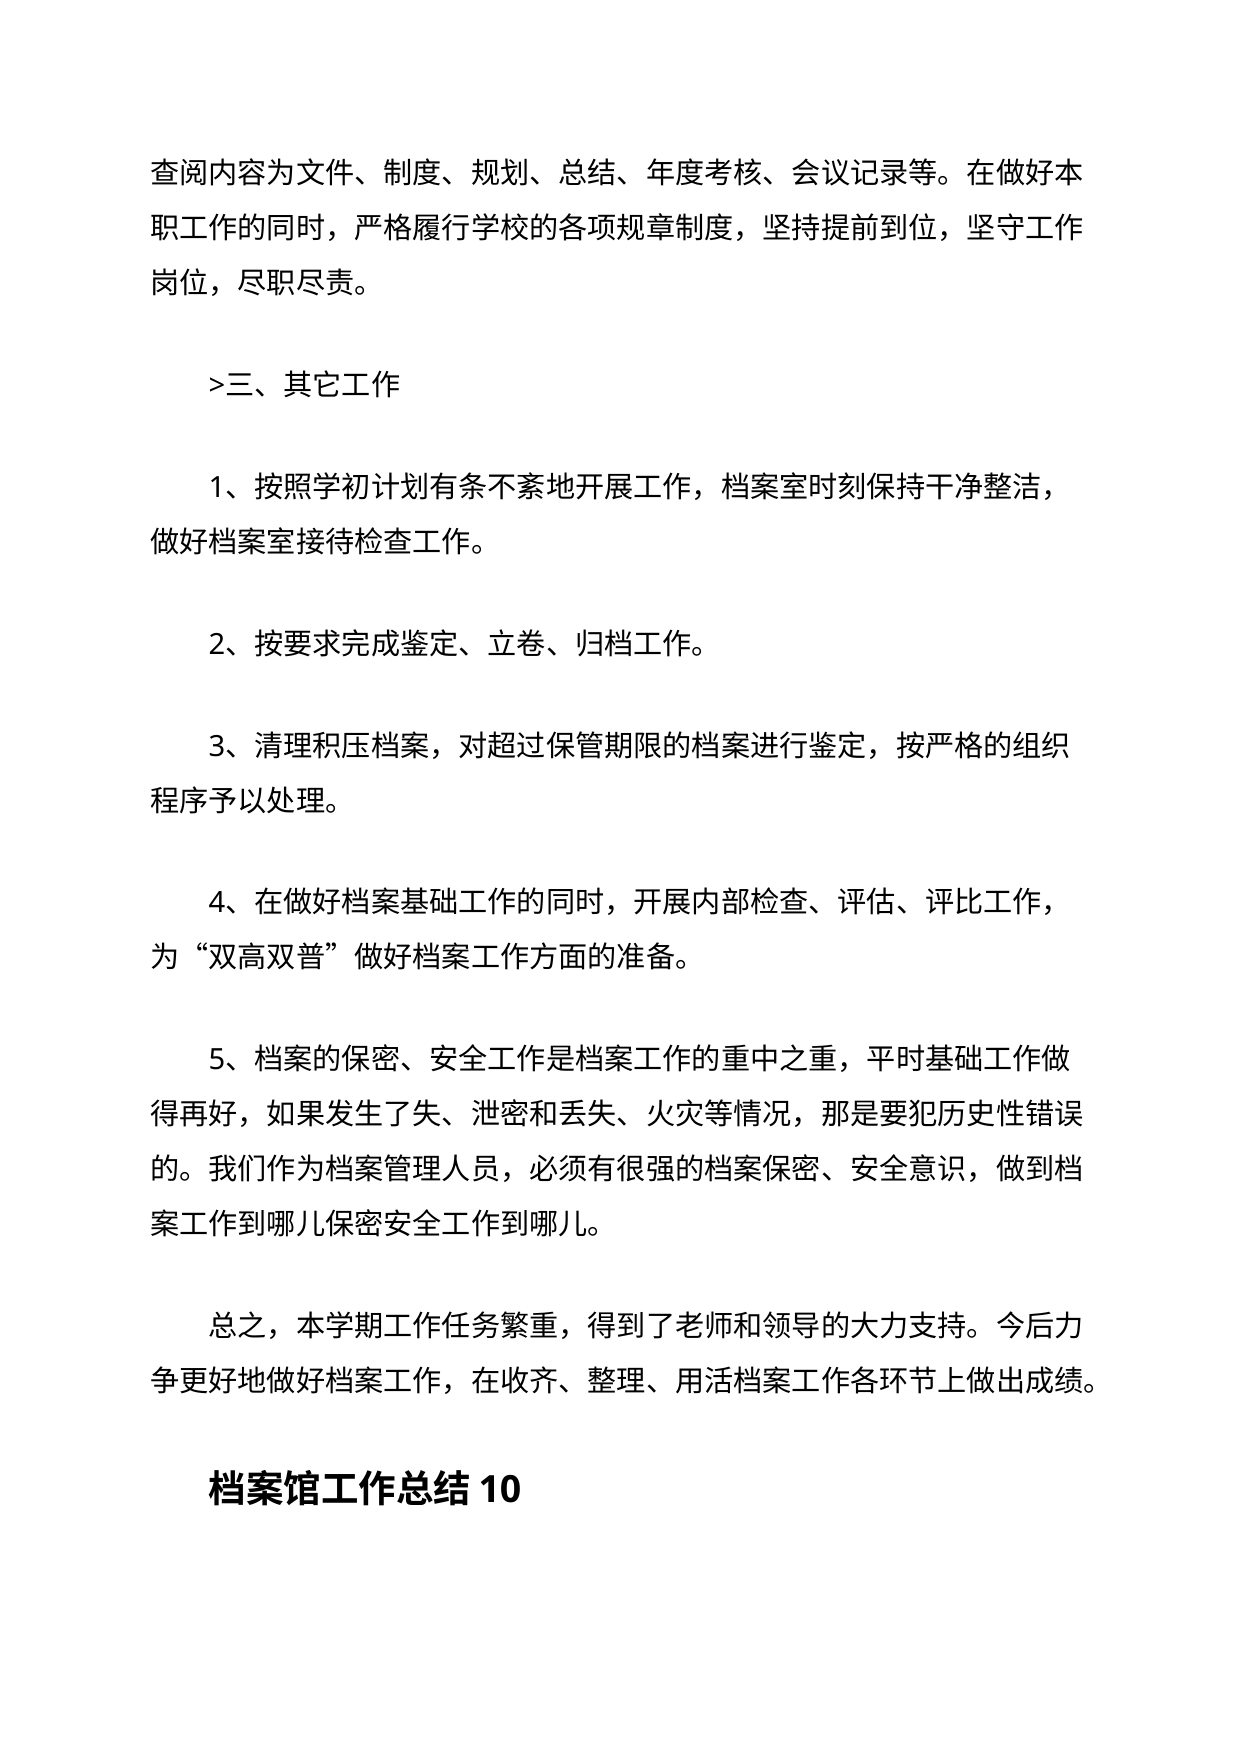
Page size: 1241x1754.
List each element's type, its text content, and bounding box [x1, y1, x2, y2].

text 5、档案的保密、安全工作是档案工作的重中之重，平时基础工作做得再好，如果发生了失、泄密和丢失、火灾等情况，那是要犯历史性错误的。我们作为档案管理人员，必须有很强的档案保密、安全意识，做到档案工作到哪儿保密安全工作到哪儿。 [150, 1036, 1090, 1243]
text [150, 150, 1090, 302]
text 档案馆工作总结10 [150, 1459, 1090, 1513]
text 4、在做好档案基础工作的同时，开展内部检查、评估、评比工作，为“双高双普”做好档案工作方面的准备。 [150, 879, 1090, 976]
text 总之，本学期工作任务繁重，得到了老师和领导的大力支持。今后力争更好地做好档案工作，在收齐、整理、用活档案工作各环节上做出成绩。 [150, 1302, 1090, 1399]
text 1、按照学初计划有条不紊地开展工作，档案室时刻保持干净整洁，做好档案室接待检查工作。 [150, 463, 1090, 561]
text >三、其它工作 [150, 362, 1090, 404]
text 2、按要求完成鉴定、立卷、归档工作。 [150, 620, 1090, 663]
text 3、清理积压档案，对超过保管期限的档案进行鉴定，按严格的组织程序予以处理。 [150, 722, 1090, 819]
